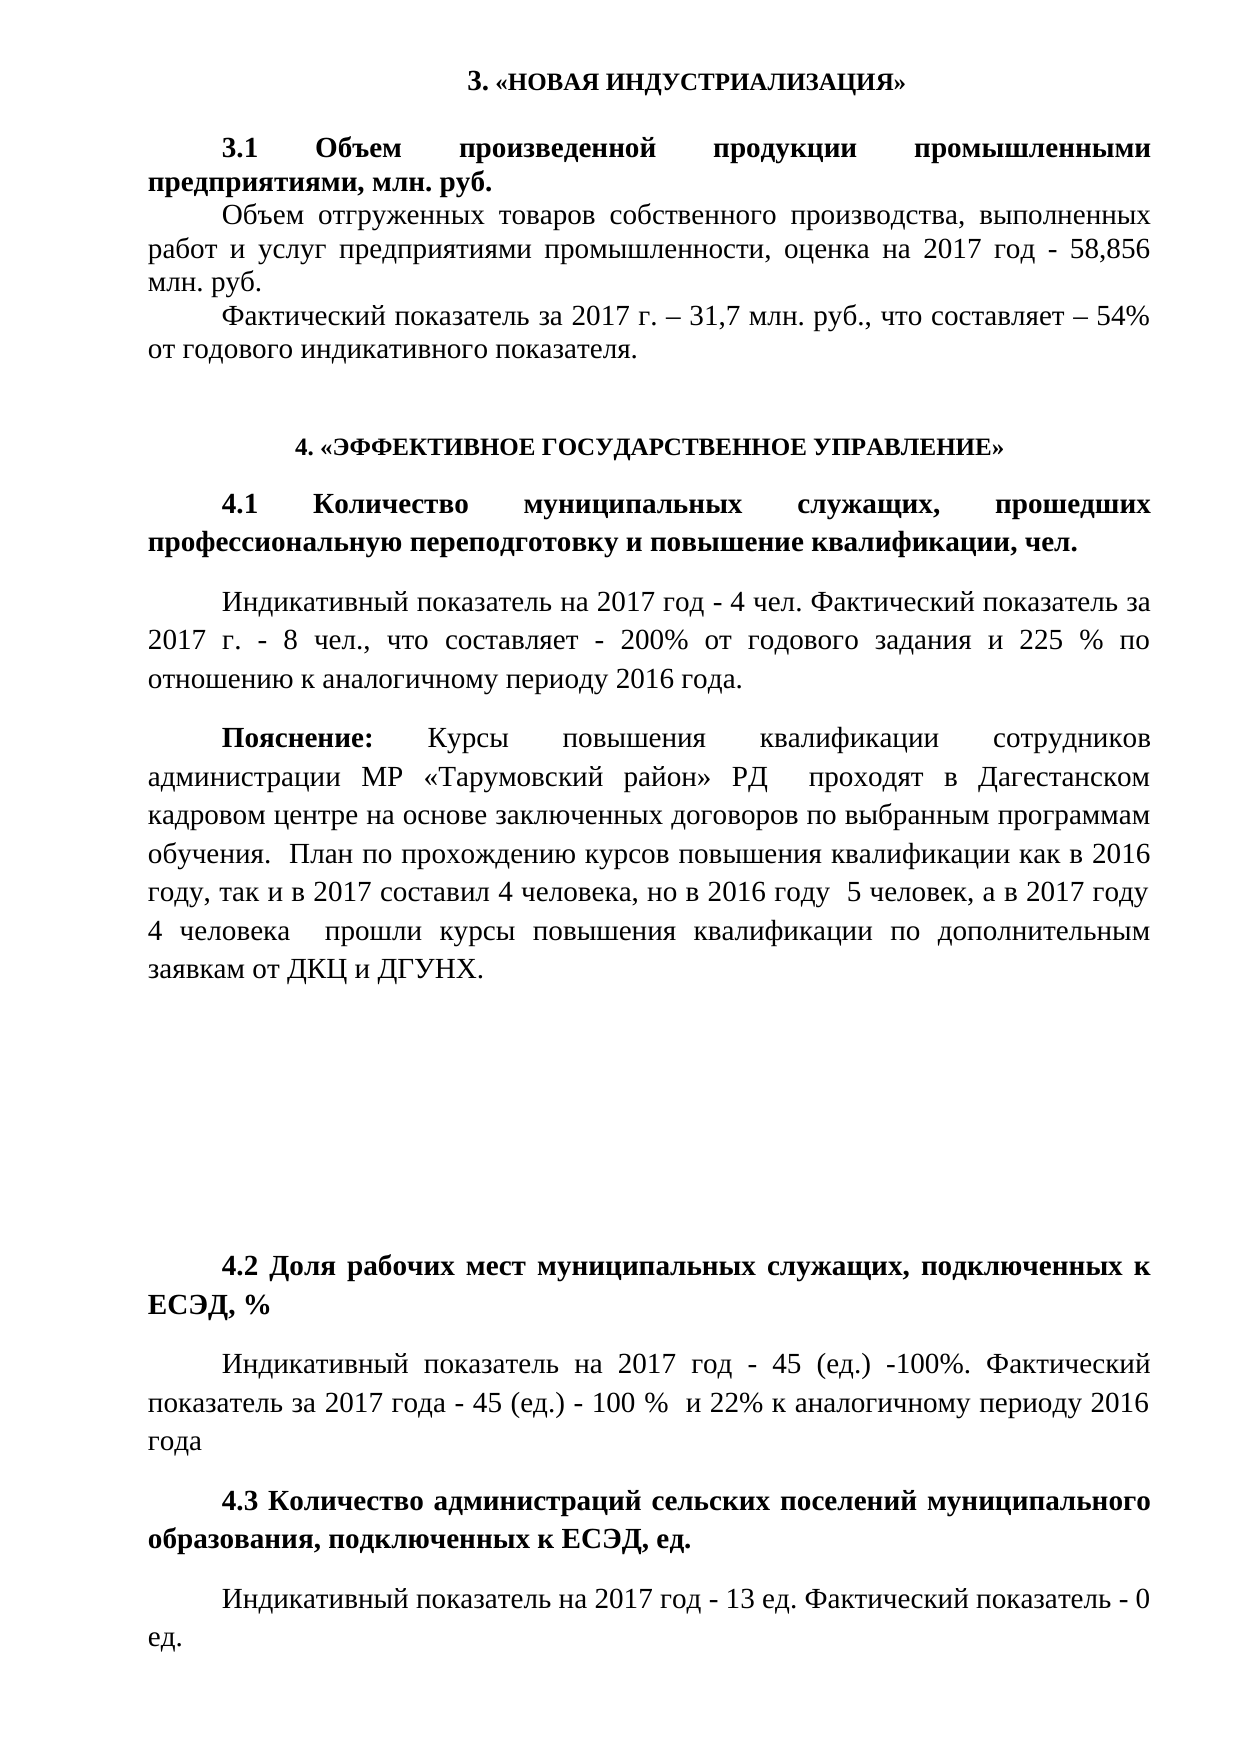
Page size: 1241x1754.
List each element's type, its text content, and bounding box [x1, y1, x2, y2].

text 4. «ЭФФЕКТИВНОЕ ГОСУДАРСТВЕННОЕ УПРАВЛЕНИЕ» [148, 432, 1152, 461]
text 4.2 Доля рабочих мест муниципальных служащих, подключенных к ЕСЭД, % [148, 1248, 1152, 1321]
text 3.1 Объем произведенной продукции промышленными предприятиями, млн. руб. [148, 130, 1152, 197]
text Объем отгруженных товаров собственного производства, выполненных работ и услуг предприятиями промышленности, оценка на 2017 год - 58,856 млн. руб. [148, 197, 1152, 298]
text 3. «НОВАЯ ИНДУСТРИАЛИЗАЦИЯ» [148, 63, 1152, 97]
text 4.1 Количество муниципальных служащих, прошедших профессиональную переподготовку и повышение квалификации, чел. [148, 486, 1152, 558]
text 4.3 Количество администраций сельских поселений муниципального образования, подключенных к ЕСЭД, ед. [148, 1483, 1152, 1555]
text Индикативный показатель на 2017 год - 13 ед. Фактический показатель - 0 ед. [148, 1581, 1152, 1653]
text Пояснение: Курсы повышения квалификации сотрудников администрации МР «Тарумовский район» РД проходят в Дагестанском кадровом центре на основе заключенных договоров по выбранным программам обучения. План по прохождению курсов повышения квалификации как в 2016 году, так и в 2017 составил 4 человека, но в 2016 году 5 человек, а в 2017 году 4 человека прошли курсы повышения квалификации по дополнительным заявкам от ДКЦ и ДГУНХ. [148, 720, 1152, 985]
text Индикативный показатель на 2017 год - 4 чел. Фактический показатель за 2017 г. - 8 чел., что составляет - 200% от годового задания и 225 % по отношению к аналогичному периоду 2016 года. [148, 584, 1152, 694]
text Индикативный показатель на 2017 год - 45 (ед.) -100%. Фактический показатель за 2017 года - 45 (ед.) - 100 % и 22% к аналогичному периоду 2016 года [148, 1346, 1152, 1457]
text Фактический показатель за 2017 г. – 31,7 млн. руб., что составляет – 54% от годового индикативного показателя. [148, 298, 1152, 365]
